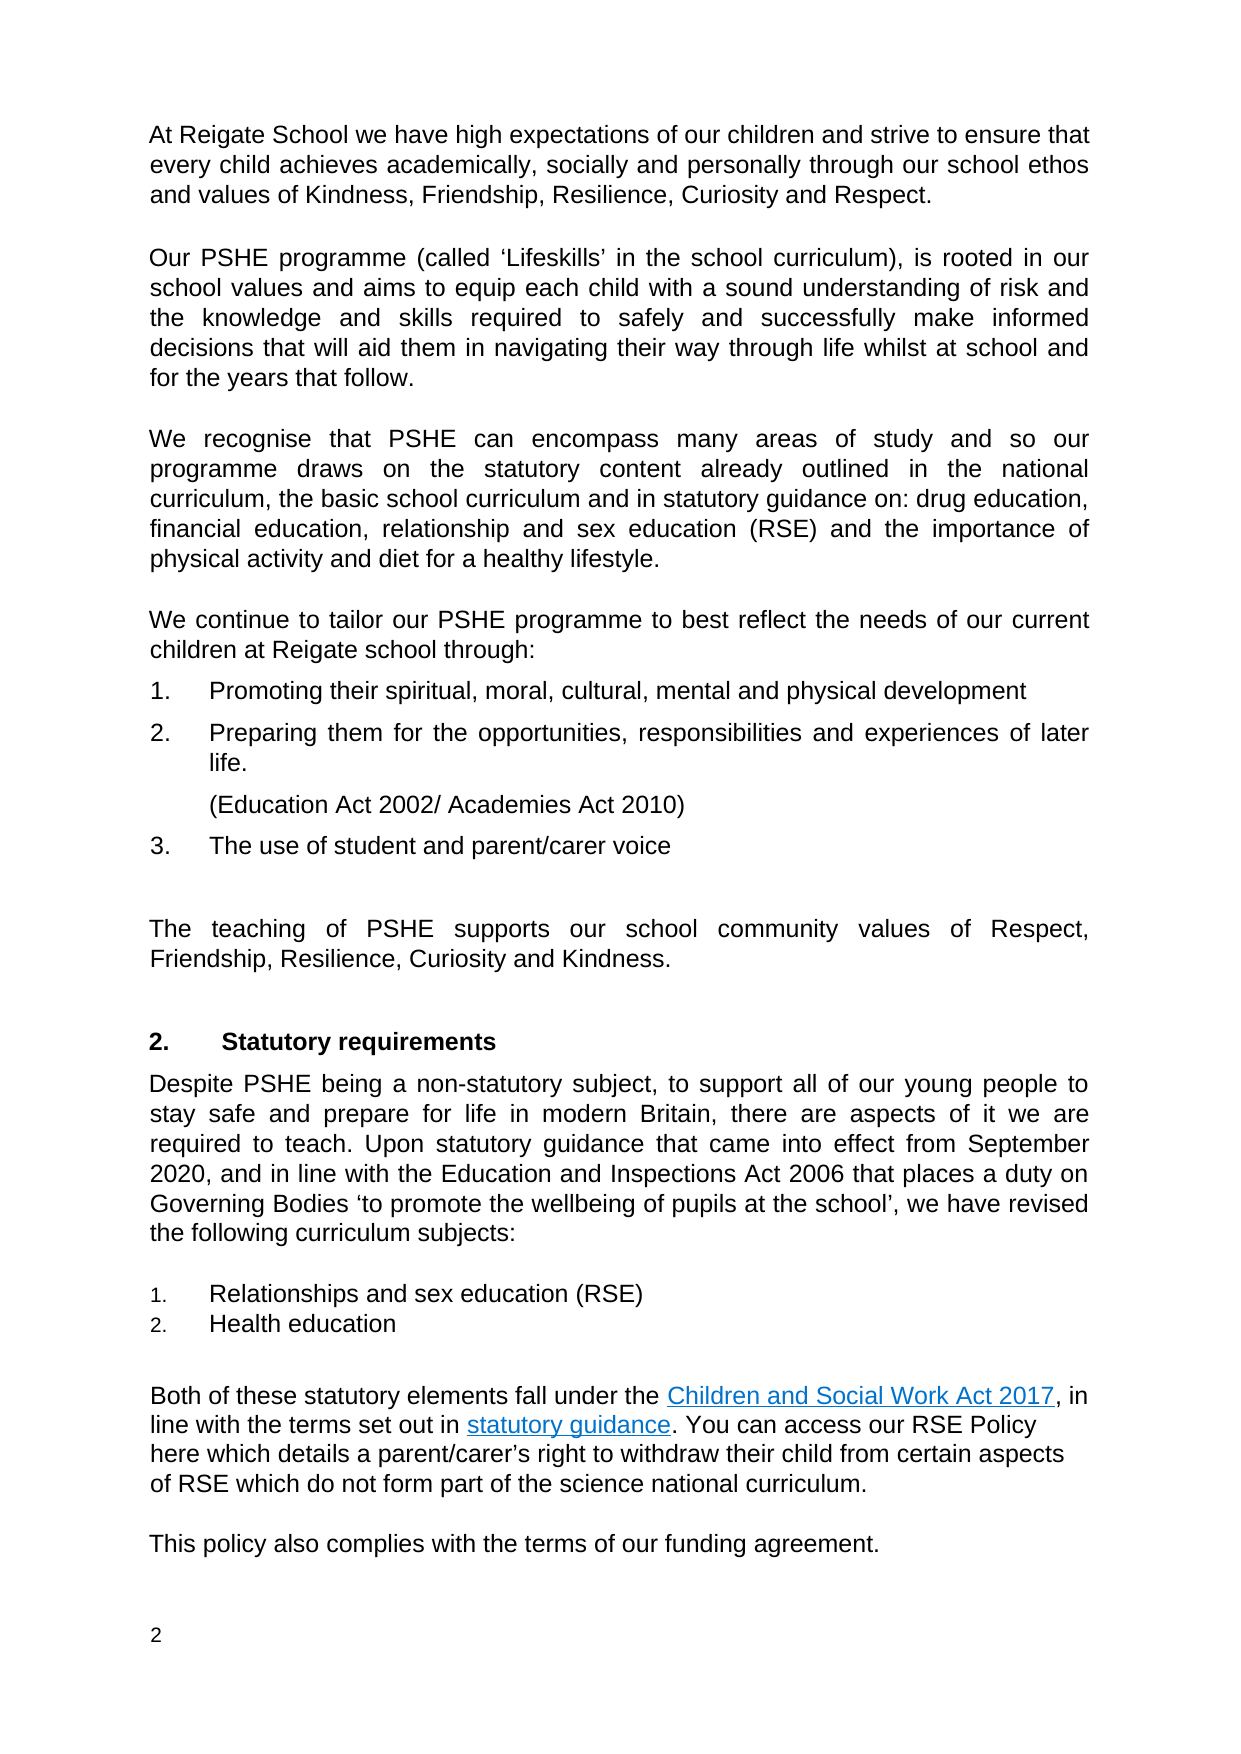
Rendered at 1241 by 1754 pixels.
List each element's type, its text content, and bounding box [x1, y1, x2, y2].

list Preparing them for the opportunities, responsibilities and experiences of later life. [150, 718, 1091, 777]
text The teaching of PSHE supports our school community values of Respect, Friendship, Resilience, Curiosity and Kindness. [148, 914, 1091, 973]
text This policy also complies with the terms of our funding agreement. [148, 1529, 1091, 1558]
list Health education [150, 1309, 1091, 1338]
text Despite PSHE being a non-statutory subject, to support all of our young people to stay safe and prepare for life in modern Britain, there are aspects of it we are required to teach. Upon statutory guidance that came into effect from September 2020, and in line with the Education and Inspections Act 2006 that places a duty on Governing Bodies ‘to promote the wellbeing of pupils at the school’, we have revised the following curriculum subjects: [148, 1069, 1091, 1247]
text (Education Act 2002/ Academies Act 2010) [209, 790, 1091, 819]
list Promoting their spiritual, moral, cultural, mental and physical development [150, 676, 1091, 705]
list Relationships and sex education (RSE) [150, 1279, 1091, 1307]
text Our PSHE programme (called ‘Lifeskills’ in the school curriculum), is rooted in our school values and aims to equip each child with a sound understanding of risk and the knowledge and skills required to safely and successfully make informed decisions that will aid them in navigating their way through life whilst at school and for the years that follow. [148, 243, 1091, 391]
list The use of student and parent/carer voice [150, 831, 1091, 860]
text Both of these statutory elements fall under the Children and Social Work Act 2017, in line with the terms set out in statutory guidance. You can access our RSE Policy here which details a parent/carer’s right to withdraw their child from certain aspects of RSE which do not form part of the science national curriculum. [150, 1381, 1091, 1497]
text At Reigate School we have high expectations of our children and strive to ensure that every child achieves academically, socially and personally through our school ethos and values of Kindness, Friendship, Resilience, Curiosity and Respect. [148, 120, 1091, 209]
subtitle 2. Statutory requirements [148, 1027, 1090, 1056]
text We continue to tailor our PSHE programme to best reflect the needs of our current children at Reigate school through: [148, 605, 1091, 664]
text We recognise that PSHE can encompass many areas of study and so our programme draws on the statutory content already outlined in the national curriculum, the basic school curriculum and in statutory guidance on: drug education, financial education, relationship and sex education (RSE) and the importance of physical activity and diet for a healthy lifestyle. [148, 424, 1091, 572]
